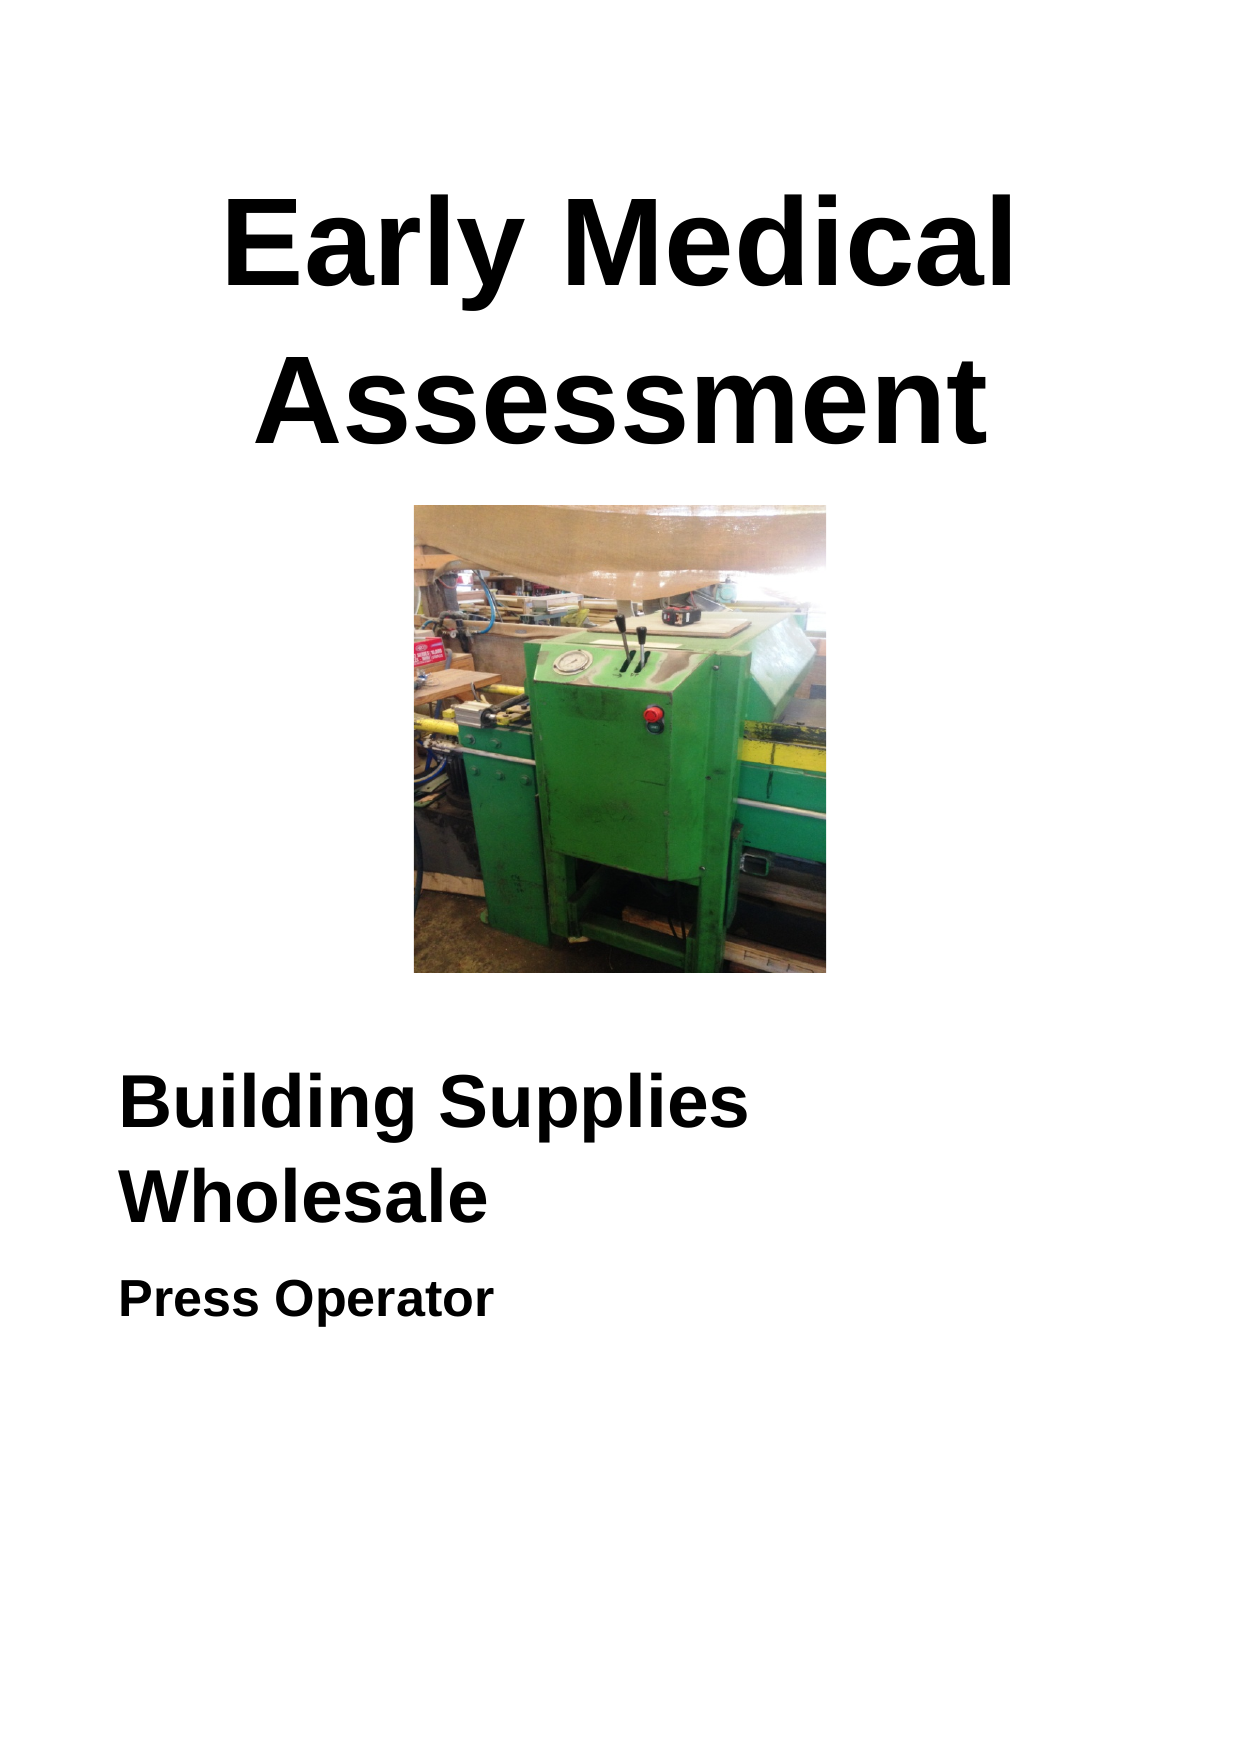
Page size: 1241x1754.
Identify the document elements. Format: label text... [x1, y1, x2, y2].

title Building Supplies Wholesale [118, 1057, 1122, 1238]
picture [413, 505, 827, 973]
title Early Medical Assessment [118, 168, 1122, 470]
title Press Operator [118, 1268, 1122, 1327]
